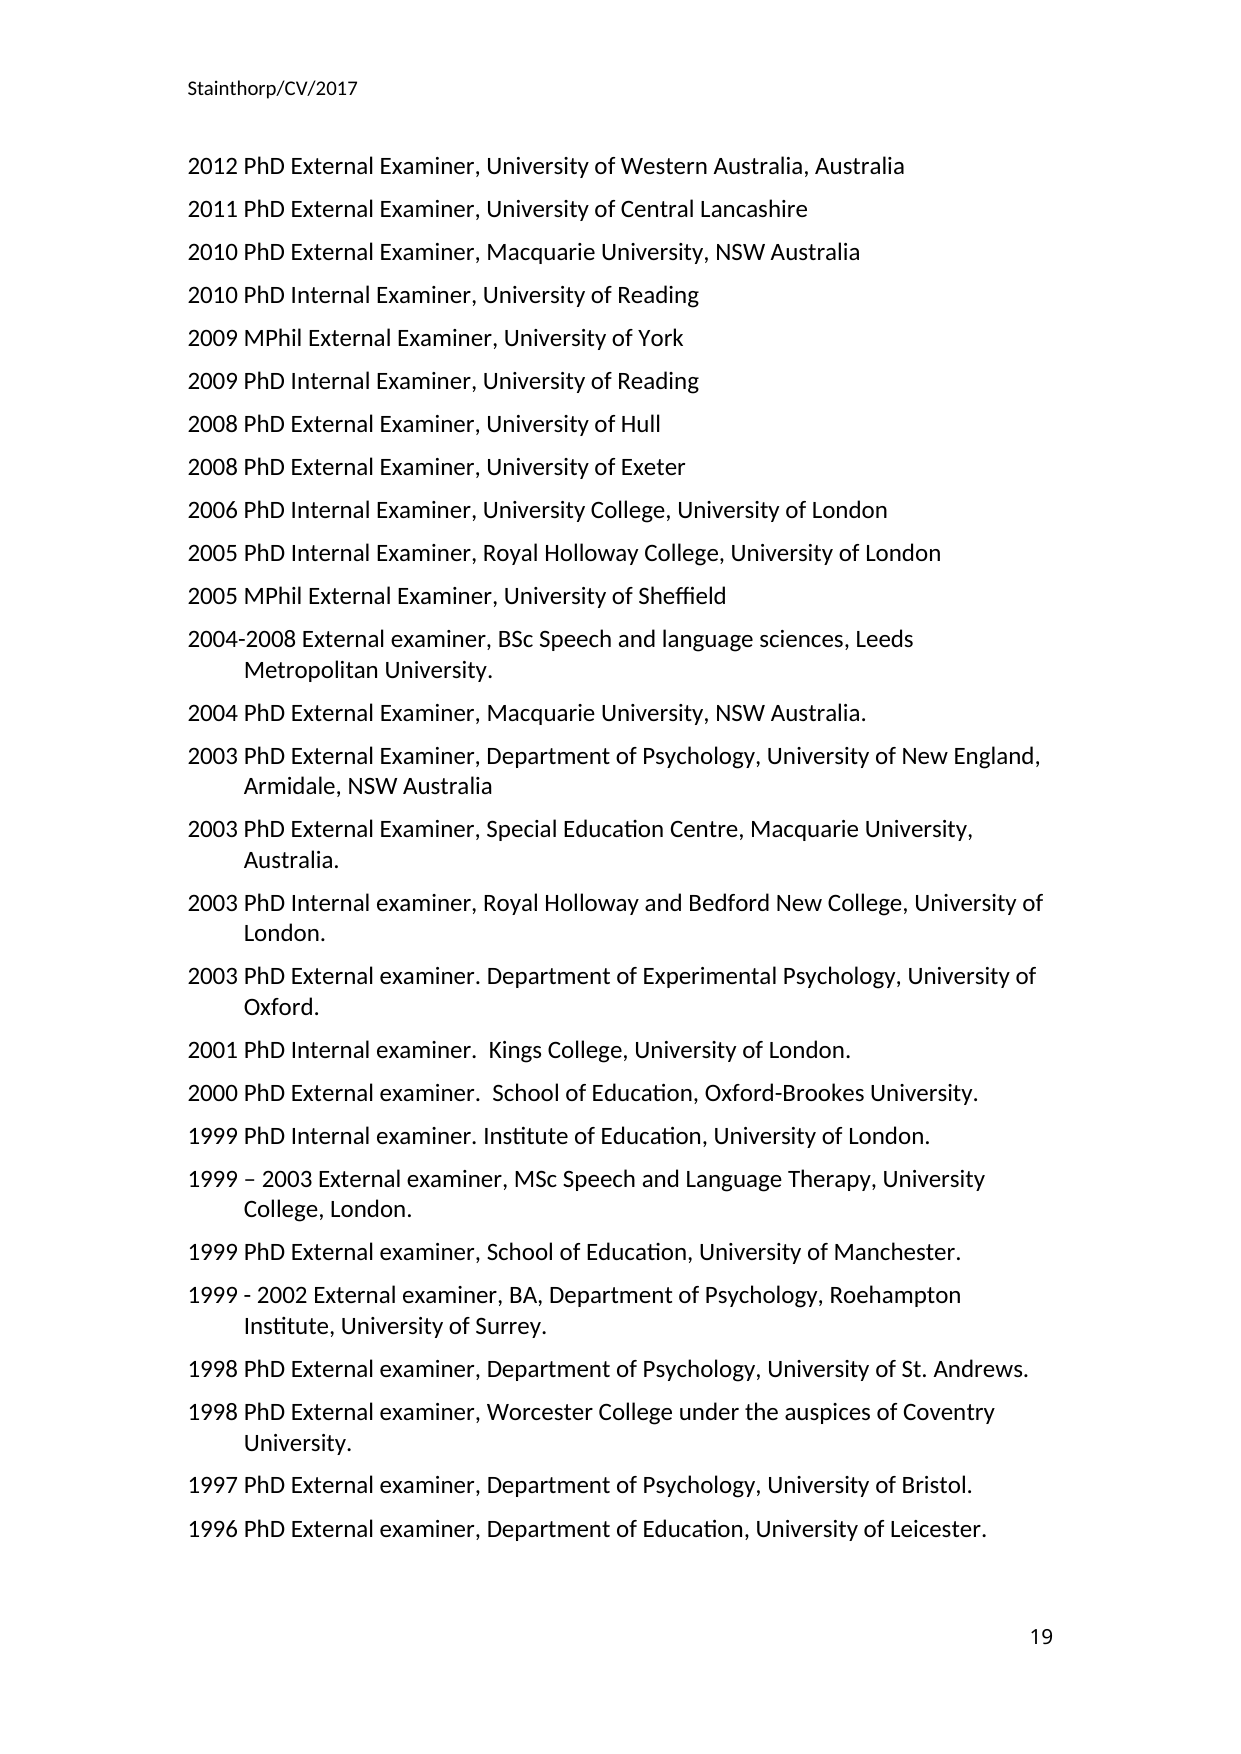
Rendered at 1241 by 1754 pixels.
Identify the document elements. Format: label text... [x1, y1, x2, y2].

text 2005 PhD Internal Examiner, Royal Holloway College, University of London [187, 537, 1053, 568]
text 2008 PhD External Examiner, University of Exeter [187, 451, 1053, 482]
text 1996 PhD External examiner, Department of Education, University of Leicester. [187, 1513, 1053, 1543]
text 2009 PhD Internal Examiner, University of Reading [187, 365, 1053, 396]
text 1999 PhD Internal examiner. Institute of Education, University of London. [187, 1120, 1053, 1151]
text 2003 PhD External Examiner, Department of Psychology, University of New England, Armidale, NSW Australia‏ [187, 740, 1053, 801]
text 1999 – 2003 External examiner, MSc Speech and Language Therapy, University College, London. [187, 1163, 1053, 1224]
text 1997 PhD External examiner, Department of Psychology, University of Bristol. [187, 1470, 1053, 1500]
text 2003 PhD External examiner. Department of Experimental Psychology, University of Oxford. [187, 960, 1053, 1021]
text 2008 PhD External Examiner, University of Hull [187, 408, 1053, 439]
text 2009 MPhil External Examiner, University of York [187, 322, 1053, 353]
text 1998 PhD External examiner, Department of Psychology, University of St. Andrews. [187, 1353, 1053, 1384]
text 1999 PhD External examiner, School of Education, University of Manchester. [187, 1237, 1053, 1267]
text 2012 PhD External Examiner, University of Western Australia, Australia [187, 150, 1053, 181]
text 2003 PhD External Examiner, Special Education Centre, Macquarie University, Australia. [187, 813, 1053, 874]
text 2006 PhD Internal Examiner, University College, University of London [187, 494, 1053, 525]
text 2001 PhD Internal examiner. Kings College, University of London. [187, 1034, 1053, 1064]
text 2000 PhD External examiner. School of Education, Oxford-Brookes University. [187, 1077, 1053, 1107]
text 2003 PhD Internal examiner, Royal Holloway and Bedford New College, University of London. [187, 887, 1053, 948]
text 1998 PhD External examiner, Worcester College under the auspices of Coventry University. [187, 1396, 1053, 1457]
text 2005 MPhil External Examiner, University of Sheffield [187, 580, 1053, 611]
text 2010 PhD Internal Examiner, University of Reading [187, 279, 1053, 309]
text 1999 - 2002 External examiner, BA, Department of Psychology, Roehampton Institute, University of Surrey. [187, 1279, 1053, 1341]
text 2004-2008 External examiner, BSc Speech and language sciences, Leeds Metropolitan University. [187, 623, 1053, 684]
text 2004‏ PhD External Examiner, Macquarie University, NSW Australia. [187, 697, 1053, 727]
text 2010 PhD External Examiner, Macquarie University, NSW Australia [187, 236, 1053, 267]
text 2011 PhD External Examiner, University of Central Lancashire [187, 193, 1053, 223]
